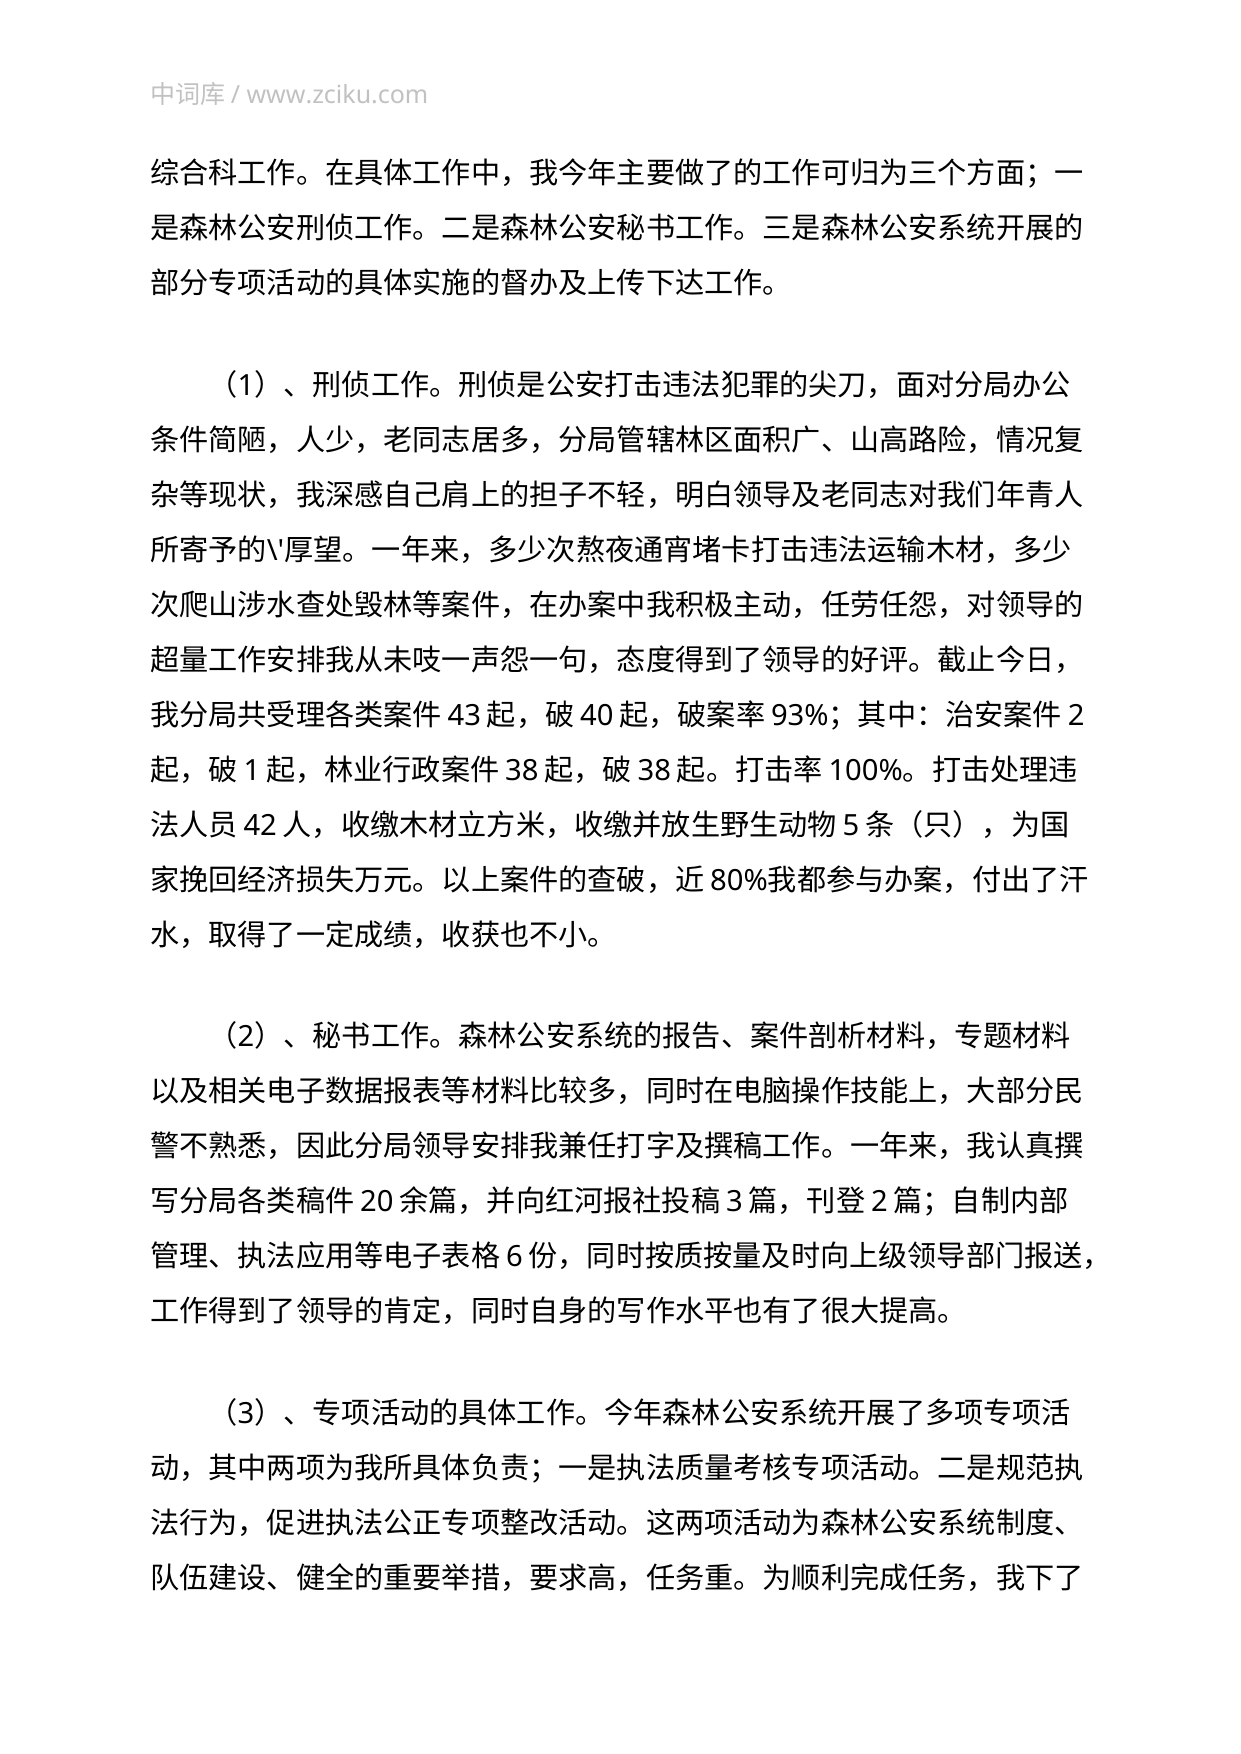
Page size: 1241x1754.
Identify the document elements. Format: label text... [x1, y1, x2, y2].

text （1）、刑侦工作。刑侦是公安打击违法犯罪的尖刀，面对分局办公条件简陋，人少，老同志居多，分局管辖林区面积广、山高路险，情况复杂等现状，我深感自己肩上的担子不轻，明白领导及老同志对我们年青人所寄予的\'厚望。一年来，多少次熬夜通宵堵卡打击违法运输木材，多少次爬山涉水查处毁林等案件，在办案中我积极主动，任劳任怨，对领导的超量工作安排我从未吱一声怨一句，态度得到了领导的好评。截止今日，我分局共受理各类案件43起，破40起，破案率93%；其中：治安案件2起，破1起，林业行政案件38起，破38起。打击率100%。打击处理违法人员42人，收缴木材立方米，收缴并放生野生动物5条（只），为国家挽回经济损失万元。以上案件的查破，近80%我都参与办案，付出了汗水，取得了一定成绩，收获也不小。 [150, 362, 1090, 953]
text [150, 1389, 1090, 1597]
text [150, 150, 1090, 302]
text （2）、秘书工作。森林公安系统的报告、案件剖析材料，专题材料以及相关电子数据报表等材料比较多，同时在电脑操作技能上，大部分民警不熟悉，因此分局领导安排我兼任打字及撰稿工作。一年来，我认真撰写分局各类稿件20余篇，并向红河报社投稿3篇，刊登2篇；自制内部管理、执法应用等电子表格6份，同时按质按量及时向上级领导部门报送，工作得到了领导的肯定，同时自身的写作水平也有了很大提高。 [150, 1013, 1090, 1330]
